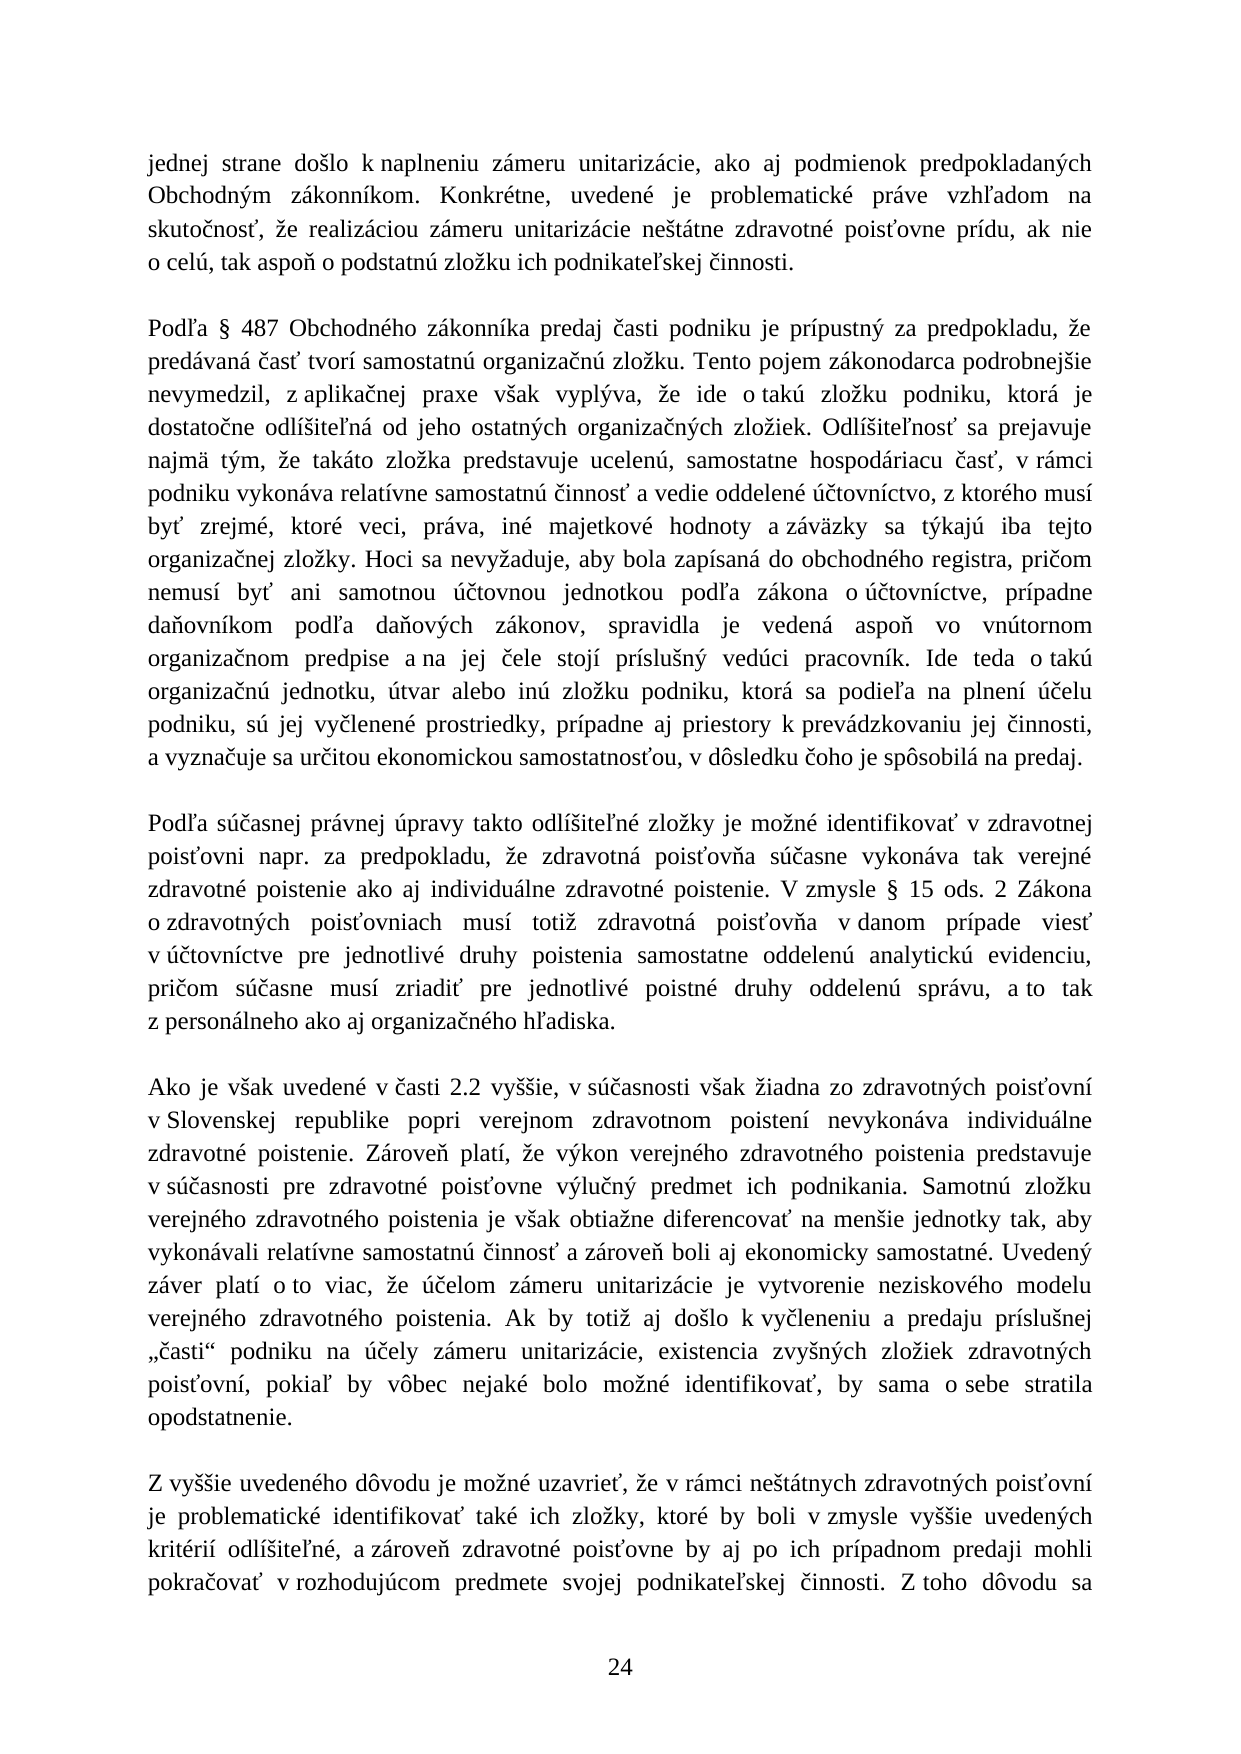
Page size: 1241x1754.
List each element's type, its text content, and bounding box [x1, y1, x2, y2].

text Podľa súčasnej právnej úpravy takto odlíšiteľné zložky je možné identifikovať v zdravotnej poisťovni napr. za predpokladu, že zdravotná poisťovňa súčasne vykonáva tak verejné zdravotné poistenie ako aj individuálne zdravotné poistenie. V zmysle § 15 ods. 2 Zákona o zdravotných poisťovniach musí totiž zdravotná poisťovňa v danom prípade viesť v účtovníctve pre jednotlivé druhy poistenia samostatne oddelenú analytickú evidenciu, pričom súčasne musí zriadiť pre jednotlivé poistné druhy oddelenú správu, a to tak z personálneho ako aj organizačného hľadiska. [148, 808, 1093, 1035]
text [148, 148, 1093, 275]
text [148, 1468, 1093, 1596]
text Ako je však uvedené v časti 2.2 vyššie, v súčasnosti však žiadna zo zdravotných poisťovní v Slovenskej republike popri verejnom zdravotnom poistení nevykonáva individuálne zdravotné poistenie. Zároveň platí, že výkon verejného zdravotného poistenia predstavuje v súčasnosti pre zdravotné poisťovne výlučný predmet ich podnikania. Samotnú zložku verejného zdravotného poistenia je však obtiažne diferencovať na menšie jednotky tak, aby vykonávali relatívne samostatnú činnosť a zároveň boli aj ekonomicky samostatné. Uvedený záver platí o to viac, že účelom zámeru unitarizácie je vytvorenie neziskového modelu verejného zdravotného poistenia. Ak by totiž aj došlo k vyčleneniu a predaju príslušnej „časti“ podniku na účely zámeru unitarizácie, existencia zvyšných zložiek zdravotných poisťovní, pokiaľ by vôbec nejaké bolo možné identifikovať, by sama o sebe stratila opodstatnenie. [148, 1072, 1093, 1431]
text Podľa § 487 Obchodného zákonníka predaj časti podniku je prípustný za predpokladu, že predávaná časť tvorí samostatnú organizačnú zložku. Tento pojem zákonodarca podrobnejšie nevymedzil, z aplikačnej praxe však vyplýva, že ide o takú zložku podniku, ktorá je dostatočne odlíšiteľná od jeho ostatných organizačných zložiek. Odlíšiteľnosť sa prejavuje najmä tým, že takáto zložka predstavuje ucelenú, samostatne hospodáriacu časť, v rámci podniku vykonáva relatívne samostatnú činnosť a vedie oddelené účtovníctvo, z ktorého musí byť zrejmé, ktoré veci, práva, iné majetkové hodnoty a záväzky sa týkajú iba tejto organizačnej zložky. Hoci sa nevyžaduje, aby bola zapísaná do obchodného registra, pričom nemusí byť ani samotnou účtovnou jednotkou podľa zákona o účtovníctve, prípadne daňovníkom podľa daňových zákonov, spravidla je vedená aspoň vo vnútornom organizačnom predpise a na jej čele stojí príslušný vedúci pracovník. Ide teda o takú organizačnú jednotku, útvar alebo inú zložku podniku, ktorá sa podieľa na plnení účelu podniku, sú jej vyčlenené prostriedky, prípadne aj priestory k prevádzkovaniu jej činnosti, a vyznačuje sa určitou ekonomickou samostatnosťou, v dôsledku čoho je spôsobilá na predaj. [148, 313, 1093, 771]
